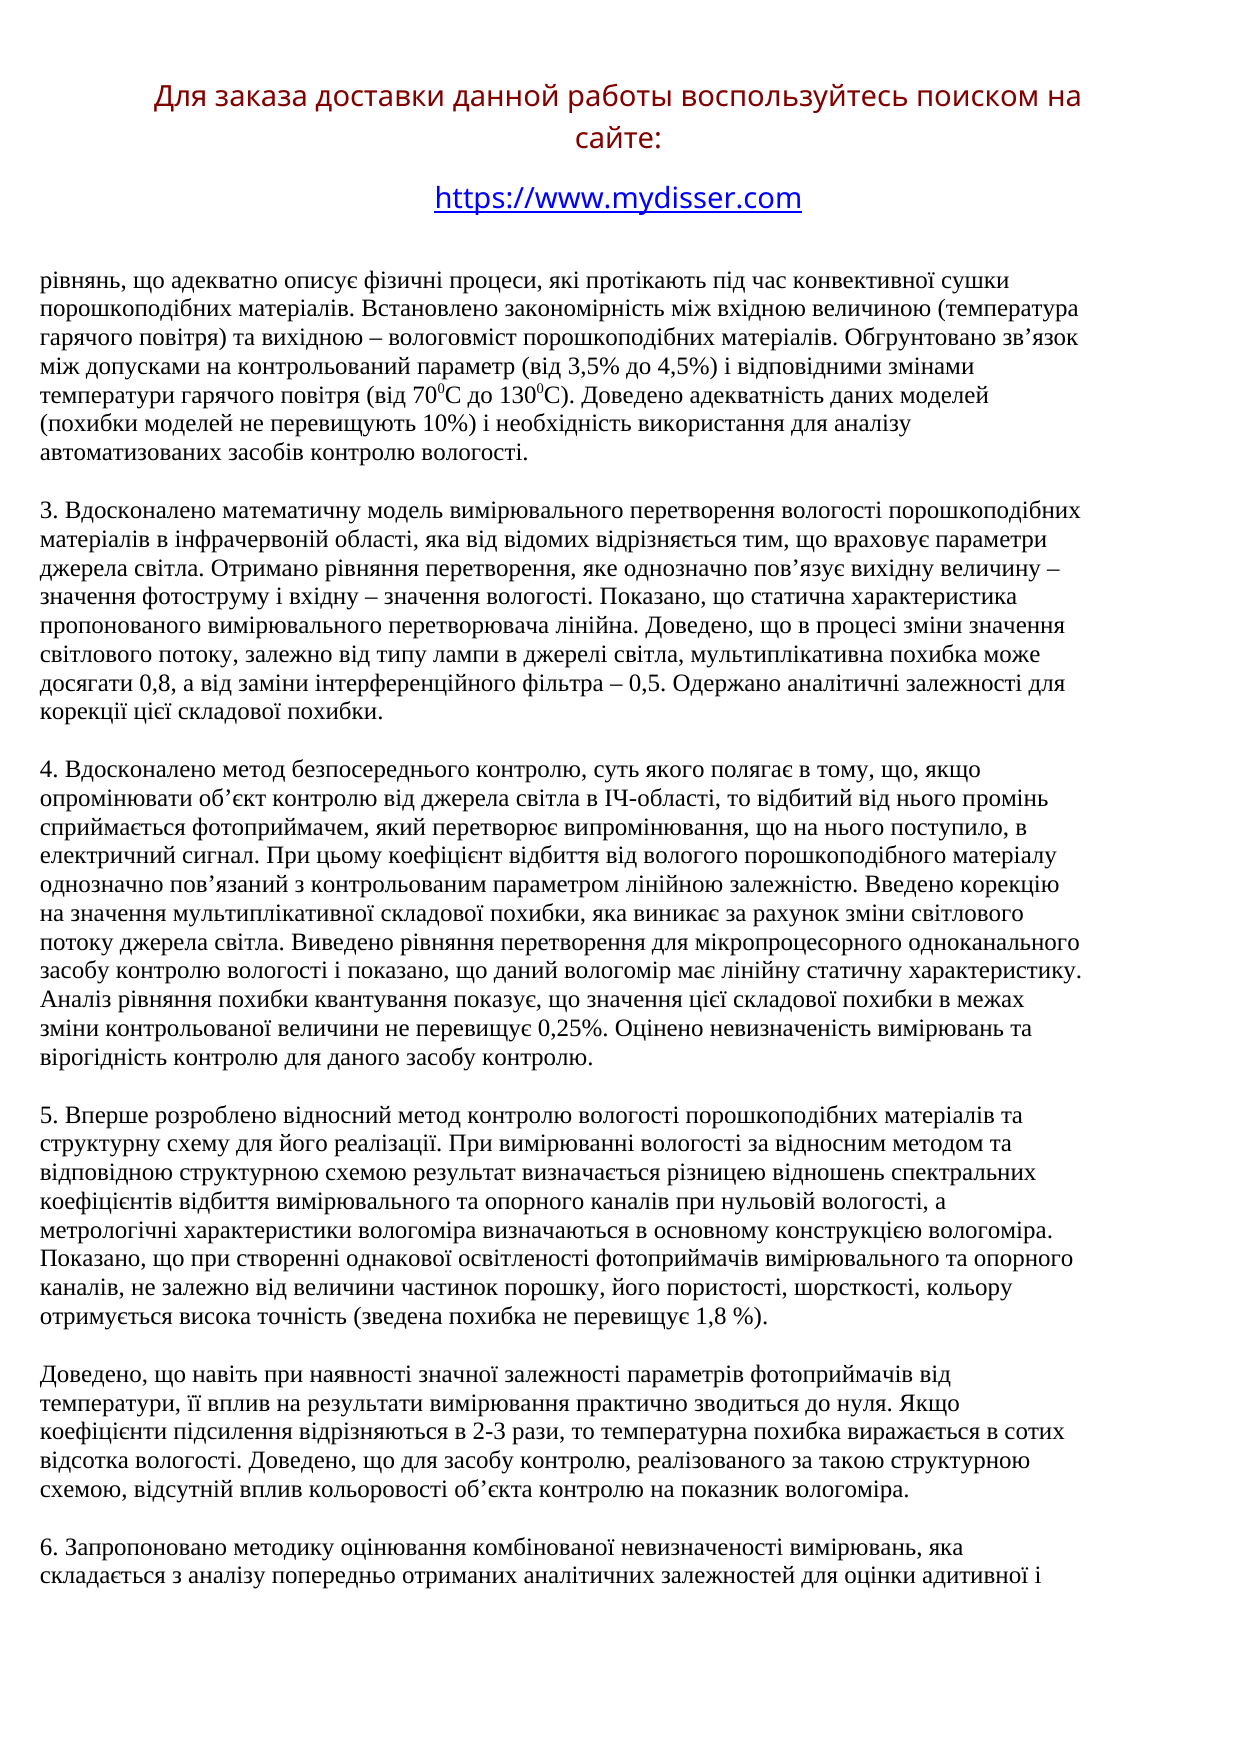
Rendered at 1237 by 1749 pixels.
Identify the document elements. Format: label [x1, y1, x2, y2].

table_cell [40, 236, 1086, 1589]
